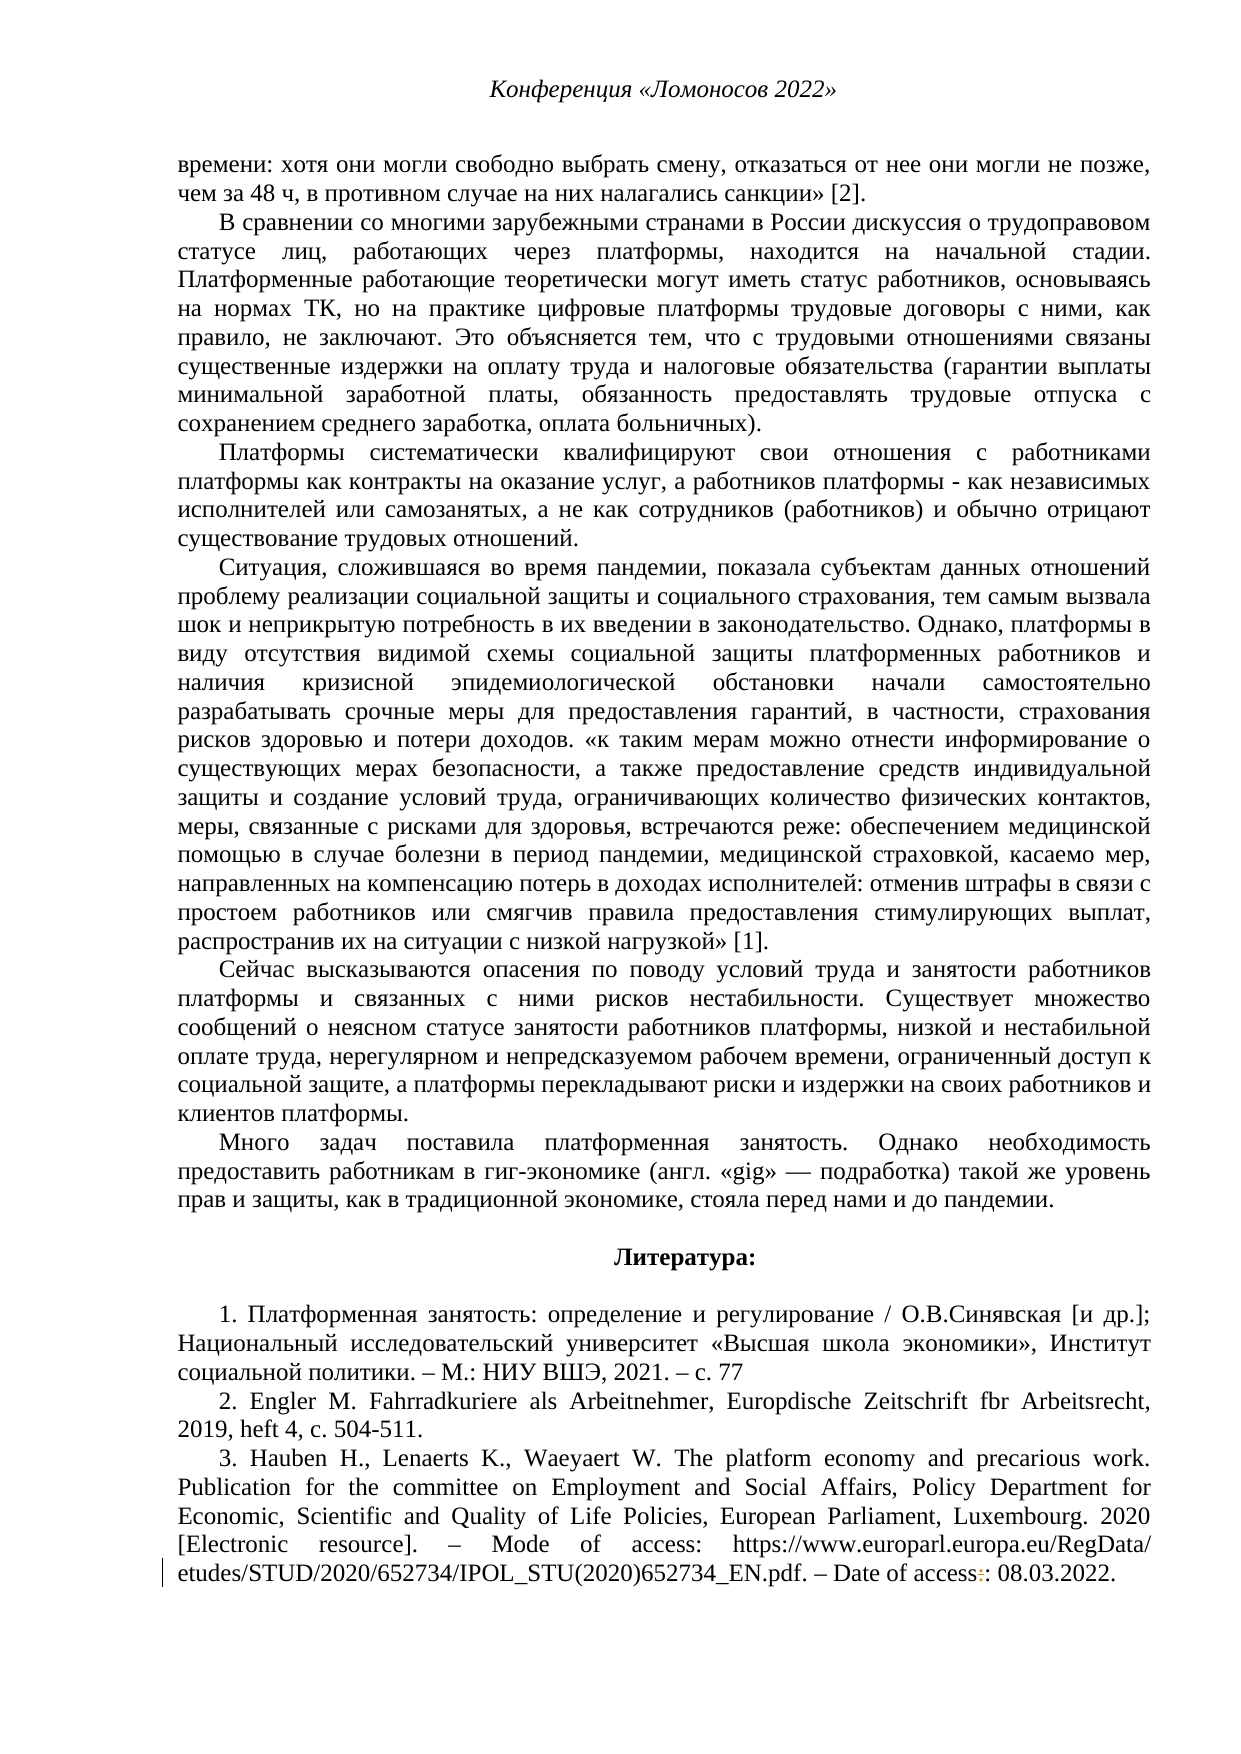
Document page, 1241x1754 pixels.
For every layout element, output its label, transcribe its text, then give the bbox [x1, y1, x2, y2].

text 1. Платформенная занятость: определение и регулирование / О.В.Синявская [и др.]; Национальный исследовательский университет «Высшая школа экономики», Институт социальной политики. – М.: НИУ ВШЭ, 2021. – с. 77 [177, 1299, 1152, 1386]
text Много задач поставила платформенная занятость. Однако необходимость предоставить работникам в гиг-экономике (англ. «gig» — подработка) такой же уровень прав и защиты, как в традиционной экономике, стояла перед нами и до пандемии. [177, 1127, 1152, 1213]
text 3. Hauben H., Lenaerts K., Waeyaert W. The platform economy and precarious work. Publication for the committee on Employment and Social Affairs, Policy Department for Economic, Scientific and Quality of Life Policies, European Parliament, Luxembourg. 2020 [Electronic resource]. – Mode of access: https://www.europarl.europa.eu/RegData/ etudes/STUD/2020/652734/IPOL_STU(2020)652734_EN.pdf. – Date of access: 08.03.2022. [177, 1443, 1152, 1587]
text В сравнении со многими зарубежными странами в России дискуссия о трудоправовом статусе лиц, работающих через платформы, находится на начальной стадии. Платформенные работающие теоретически могут иметь статус работников, основываясь на нормах ТК, но на практике цифровые платформы трудовые договоры с ними, как правило, не заключают. Это объясняется тем, что с трудовыми отношениями связаны существенные издержки на оплату труда и налоговые обязательства (гарантии выплаты минимальной заработной платы, обязанность предоставлять трудовые отпуска с сохранением среднего заработка, оплата больничных). [177, 207, 1152, 437]
text Ситуация, сложившаяся во время пандемии, показала субъектам данных отношений проблему реализации социальной защиты и социального страхования, тем самым вызвала шок и неприкрытую потребность в их введении в законодательство. Однако, платформы в виду отсутствия видимой схемы социальной защиты платформенных работников и наличия кризисной эпидемиологической обстановки начали самостоятельно разрабатывать срочные меры для предоставления гарантий, в частности, страхования рисков здоровью и потери доходов. «к таким мерам можно отнести информирование о существующих мерах безопасности, а также предоставление средств индивидуальной защиты и создание условий труда, ограничивающих количество физических контактов, меры, связанные с рисками для здоровья, встречаются реже: обеспечением медицинской помощью в случае болезни в период пандемии, медицинской страховкой, касаемо мер, направленных на компенсацию потерь в доходах исполнителей: отменив штрафы в связи с простоем работников или смягчив правила предоставления стимулирующих выплат, распространив их на ситуации с низкой нагрузкой» [1]. [177, 552, 1152, 954]
text Сейчас высказываются опасения по поводу условий труда и занятости работников платформы и связанных с ними рисков нестабильности. Существует множество сообщений о неясном статусе занятости работников платформы, низкой и нестабильной оплате труда, нерегулярном и непредсказуемом рабочем времени, ограниченный доступ к социальной защите, а платформы перекладывают риски и издержки на своих работников и клиентов платформы. [177, 954, 1152, 1127]
text Литература: [177, 1242, 1152, 1271]
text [177, 149, 1152, 207]
text 2. Engler M. Fahrradkuriere als Arbeitnehmer, Europdische Zeitschrift fbr Arbeitsrecht, 2019, heft 4, с. 504-511. [177, 1386, 1152, 1443]
text Платформы систематически квалифицируют свои отношения с работниками платформы как контракты на оказание услуг, а работников платформы - как независимых исполнителей или самозанятых, а не как сотрудников (работников) и обычно отрицают существование трудовых отношений. [177, 437, 1152, 552]
